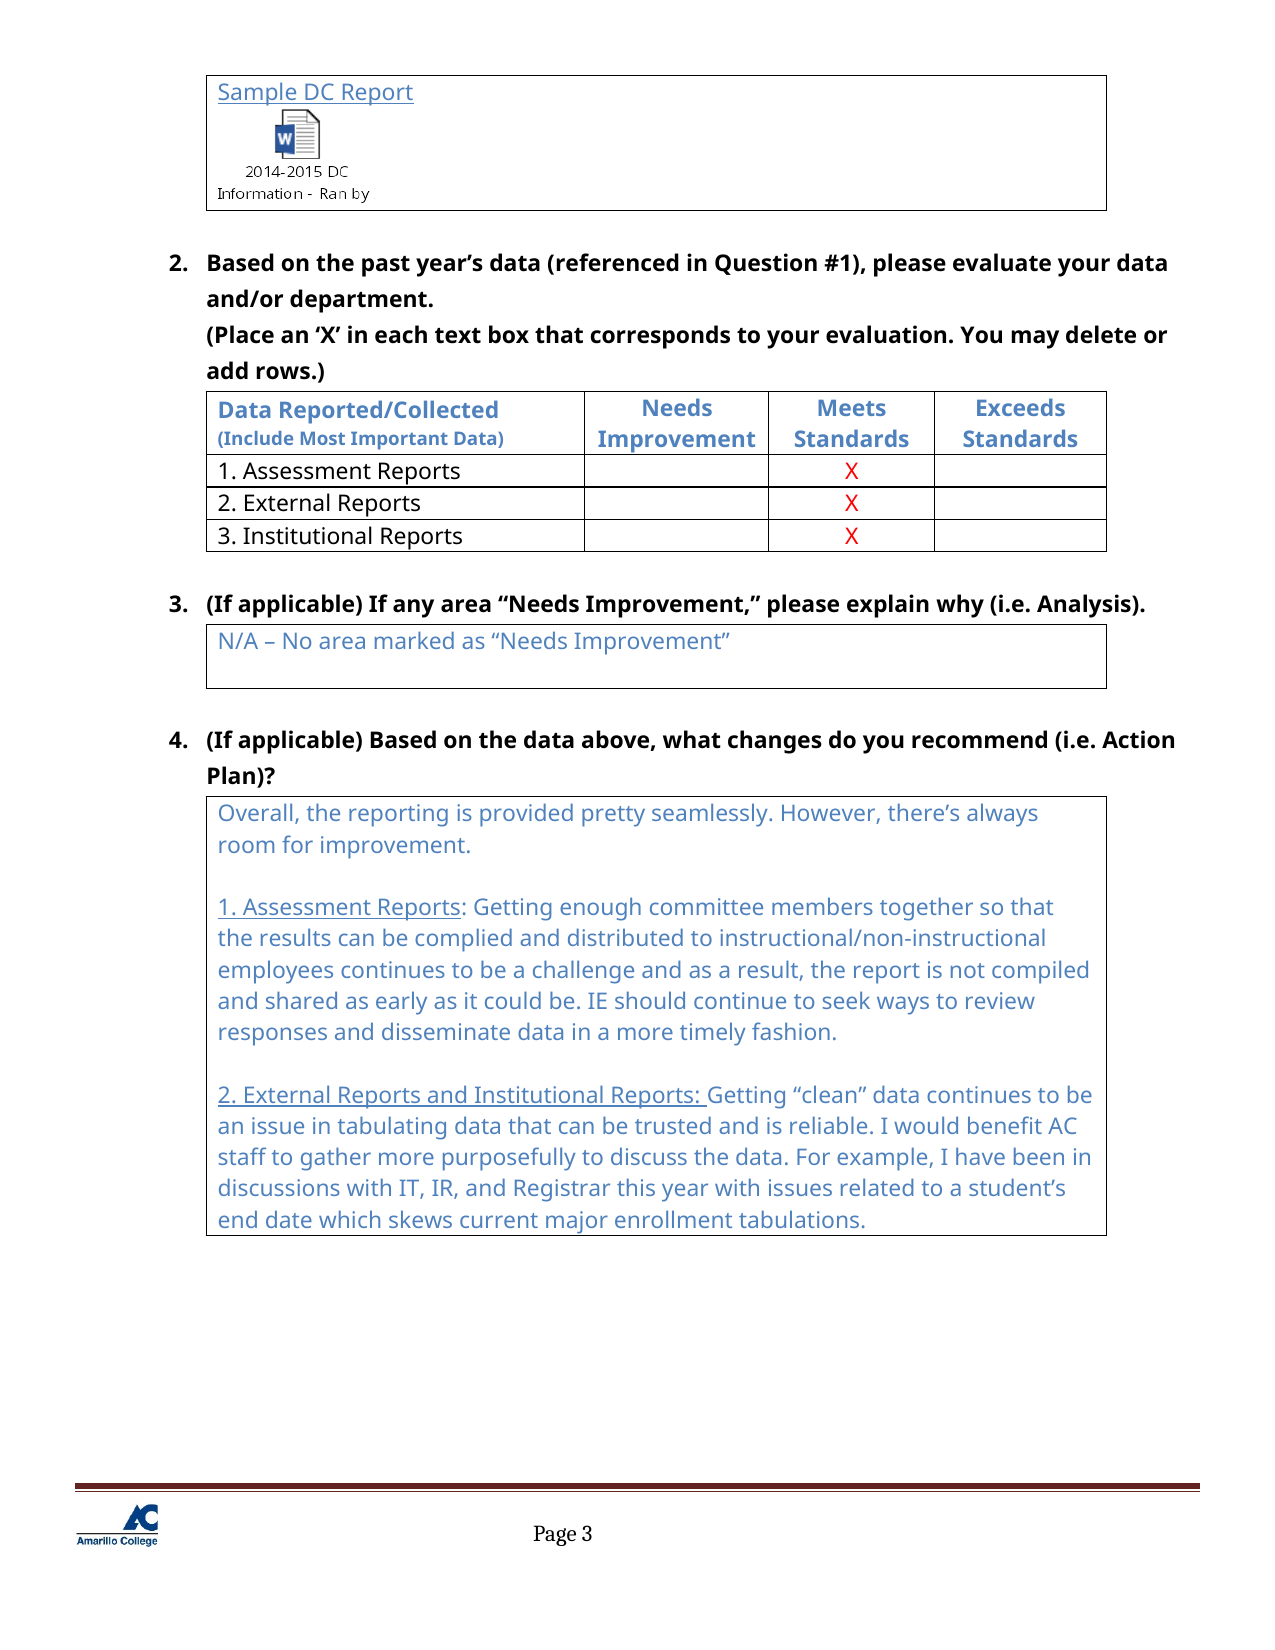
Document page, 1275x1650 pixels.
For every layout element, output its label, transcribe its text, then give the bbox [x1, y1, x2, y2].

table_cell [585, 520, 768, 551]
table_cell 1. Assessment Reports [207, 455, 584, 486]
table_header Overall, the reporting is provided pretty seamlessly. However, there’s always room for improvement. 1. Assessment Reports: Getting enough committee members together so that the results can be complied and distributed to instructional/non-instructional employees continues to be a challenge and as a result, the report is not compiled and shared as early as it could be. IE should continue to seek ways to review responses and disseminate data in a more timely fashion. 2. External Reports and Institutional Reports: Getting “clean” data continues to be an issue in tabulating data that can be trusted and is reliable. I would benefit AC staff to gather more purposefully to discuss the data. For example, I have been in discussions with IT, IR, and Registrar this year with issues related to a student’s end date which skews current major enrollment tabulations. [207, 797, 1106, 1235]
table_cell X [769, 488, 934, 519]
table_header Meets Standards [769, 392, 934, 454]
list Based on the past year’s data (referenced in Question #1), please evaluate your data and/or department. (Place an ‘X’ in each text box that corresponds to your evaluation. You may delete or add rows.) [169, 247, 1200, 386]
table_cell X [769, 520, 934, 551]
table_cell 3. Institutional Reports [207, 520, 584, 551]
table_cell [585, 488, 768, 519]
table_cell [935, 455, 1106, 486]
table_cell 2. External Reports [207, 488, 584, 519]
list (If applicable) If any area “Needs Improvement,” please explain why (i.e. Analysis). [169, 588, 1200, 619]
table_cell [935, 488, 1106, 519]
table_cell [935, 520, 1106, 551]
list (If applicable) Based on the data above, what changes do you recommend (i.e. Action Plan)? [169, 724, 1200, 792]
table_header N/A – No area marked as “Needs Improvement” [207, 625, 1106, 687]
table_header Exceeds Standards [935, 392, 1106, 454]
table_cell X [769, 455, 934, 486]
table_header Needs Improvement [585, 392, 768, 454]
table_header Data Reported/Collected (Include Most Important Data) [207, 392, 584, 454]
picture [72, 1495, 161, 1555]
table_cell [585, 455, 768, 486]
